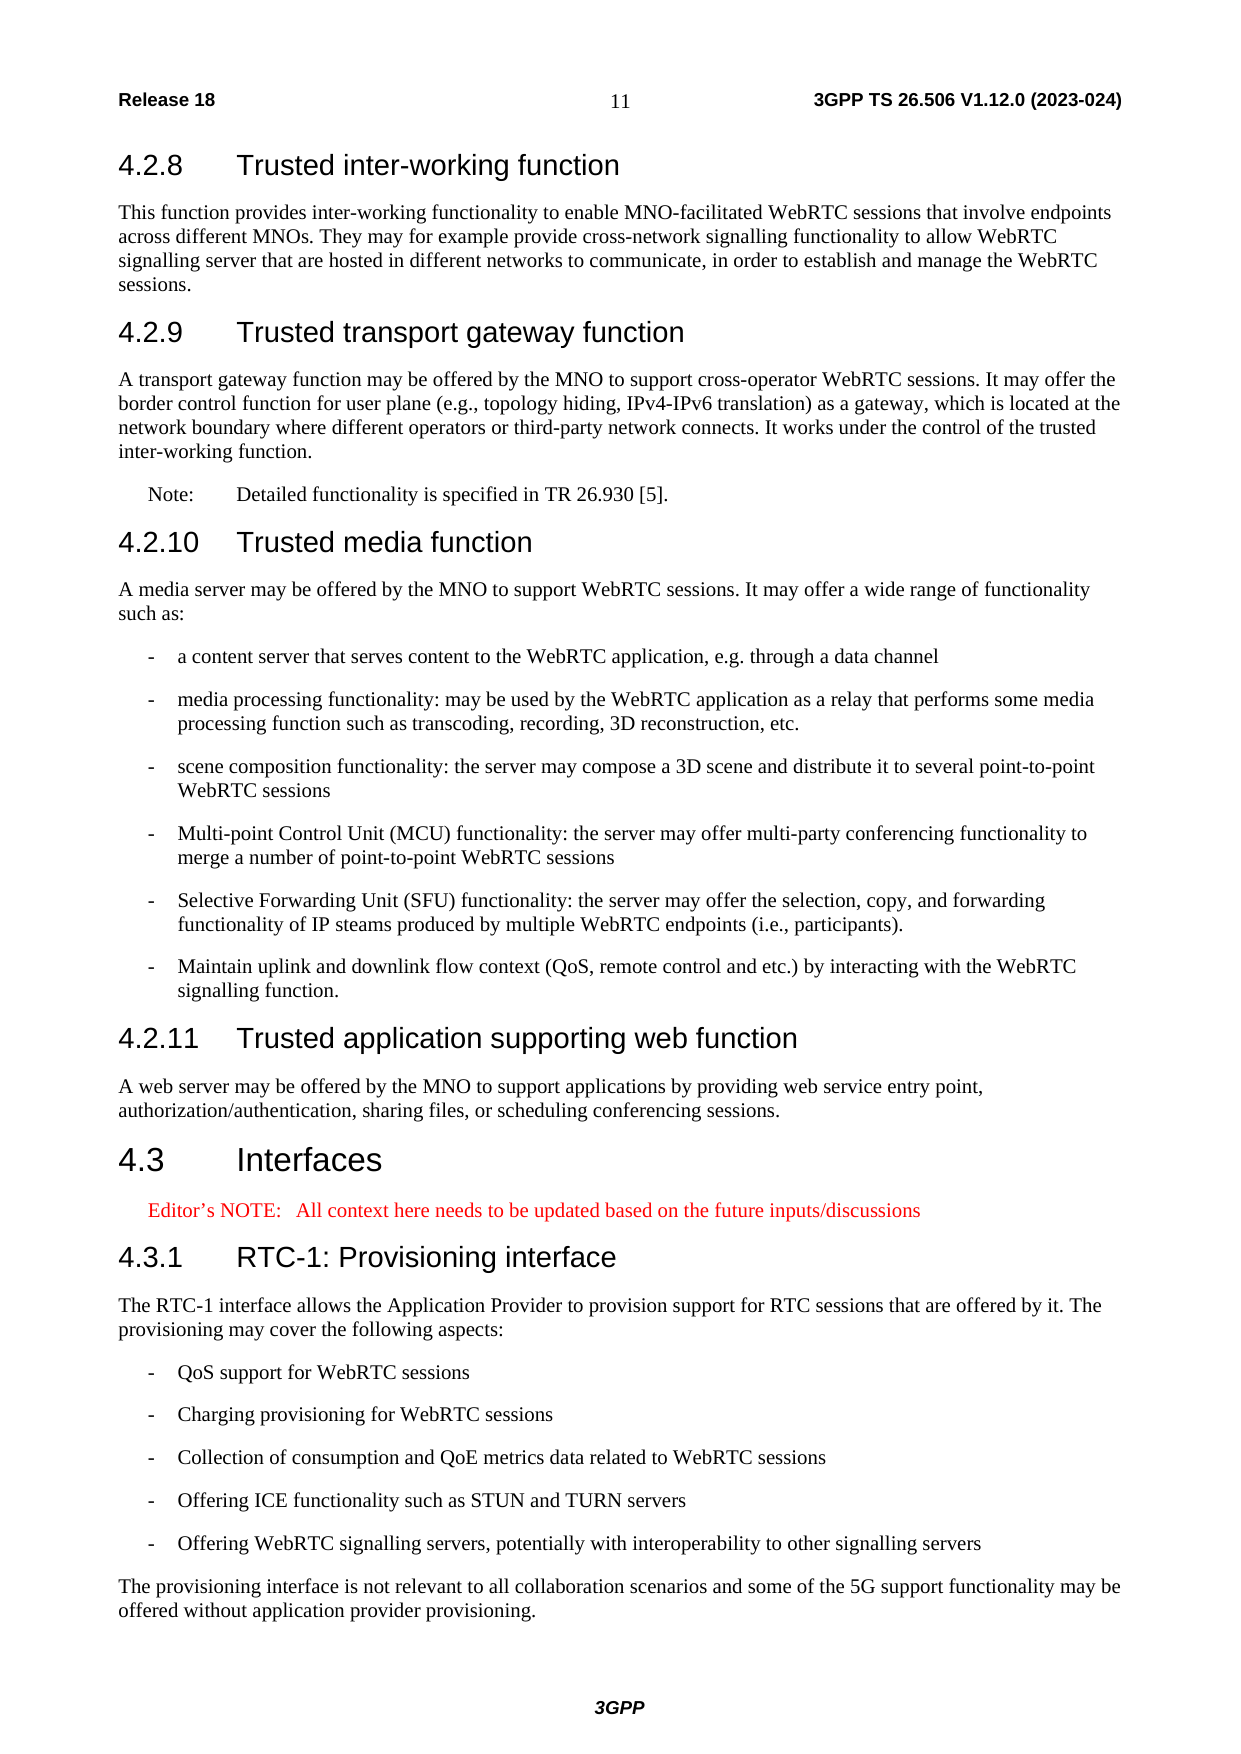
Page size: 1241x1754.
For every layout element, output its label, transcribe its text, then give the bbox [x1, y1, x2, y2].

text - Charging provisioning for WebRTC sessions [148, 1402, 1122, 1426]
subtitle 4.3 Interfaces [118, 1140, 1122, 1179]
text - QoS support for WebRTC sessions [148, 1359, 1122, 1384]
text - a content server that serves content to the WebRTC application, e.g. through a data channel [148, 644, 1122, 668]
text - Offering WebRTC signalling servers, potentially with interoperability to other signalling servers [148, 1531, 1122, 1555]
text - Multi-point Control Unit (MCU) functionality: the server may offer multi-party conferencing functionality to merge a number of point-to-point WebRTC sessions [148, 821, 1122, 869]
text - Collection of consumption and QoE metrics data related to WebRTC sessions [148, 1445, 1122, 1469]
text - Selective Forwarding Unit (SFU) functionality: the server may offer the selection, copy, and forwarding functionality of IP steams produced by multiple WebRTC endpoints (i.e., participants). [148, 887, 1122, 936]
text A media server may be offered by the MNO to support WebRTC sessions. It may offer a wide range of functionality such as: [118, 577, 1122, 625]
text - scene composition functionality: the server may compose a 3D scene and distribute it to several point-to-point WebRTC sessions [148, 754, 1122, 802]
subtitle 4.2.10 Trusted media function [118, 525, 1122, 558]
text Note: Detailed functionality is specified in TR 26.930 [5]. [148, 482, 1122, 506]
subtitle 4.2.9 Trusted transport gateway function [118, 315, 1122, 348]
subtitle 4.2.11 Trusted application supporting web function [118, 1021, 1122, 1055]
text The RTC-1 interface allows the Application Provider to provision support for RTC sessions that are offered by it. The provisioning may cover the following aspects: [118, 1293, 1122, 1341]
text - Offering ICE functionality such as STUN and TURN servers [148, 1488, 1122, 1512]
text - Maintain uplink and downlink flow context (QoS, remote control and etc.) by interacting with the WebRTC signalling function. [148, 954, 1122, 1002]
text - media processing functionality: may be used by the WebRTC application as a relay that performs some media processing function such as transcoding, recording, 3D reconstruction, etc. [148, 687, 1122, 735]
text This function provides inter-working functionality to enable MNO-facilitated WebRTC sessions that involve endpoints across different MNOs. They may for example provide cross-network signalling functionality to allow WebRTC signalling server that are hosted in different networks to communicate, in order to establish and manage the WebRTC sessions. [118, 200, 1122, 296]
text The provisioning interface is not relevant to all collaboration scenarios and some of the 5G support functionality may be offered without application provider provisioning. [118, 1574, 1122, 1622]
subtitle 4.3.1 RTC-1: Provisioning interface [118, 1240, 1122, 1274]
text A web server may be offered by the MNO to support applications by providing web service entry point, authorization/authentication, sharing files, or scheduling conferencing sessions. [118, 1073, 1122, 1122]
text A transport gateway function may be offered by the MNO to support cross-operator WebRTC sessions. It may offer the border control function for user plane (e.g., topology hiding, IPv4-IPv6 translation) as a gateway, which is located at the network boundary where different operators or third-party network connects. It works under the control of the trusted inter-working function. [118, 367, 1122, 463]
subtitle 4.2.8 Trusted inter-working function [118, 147, 1122, 181]
